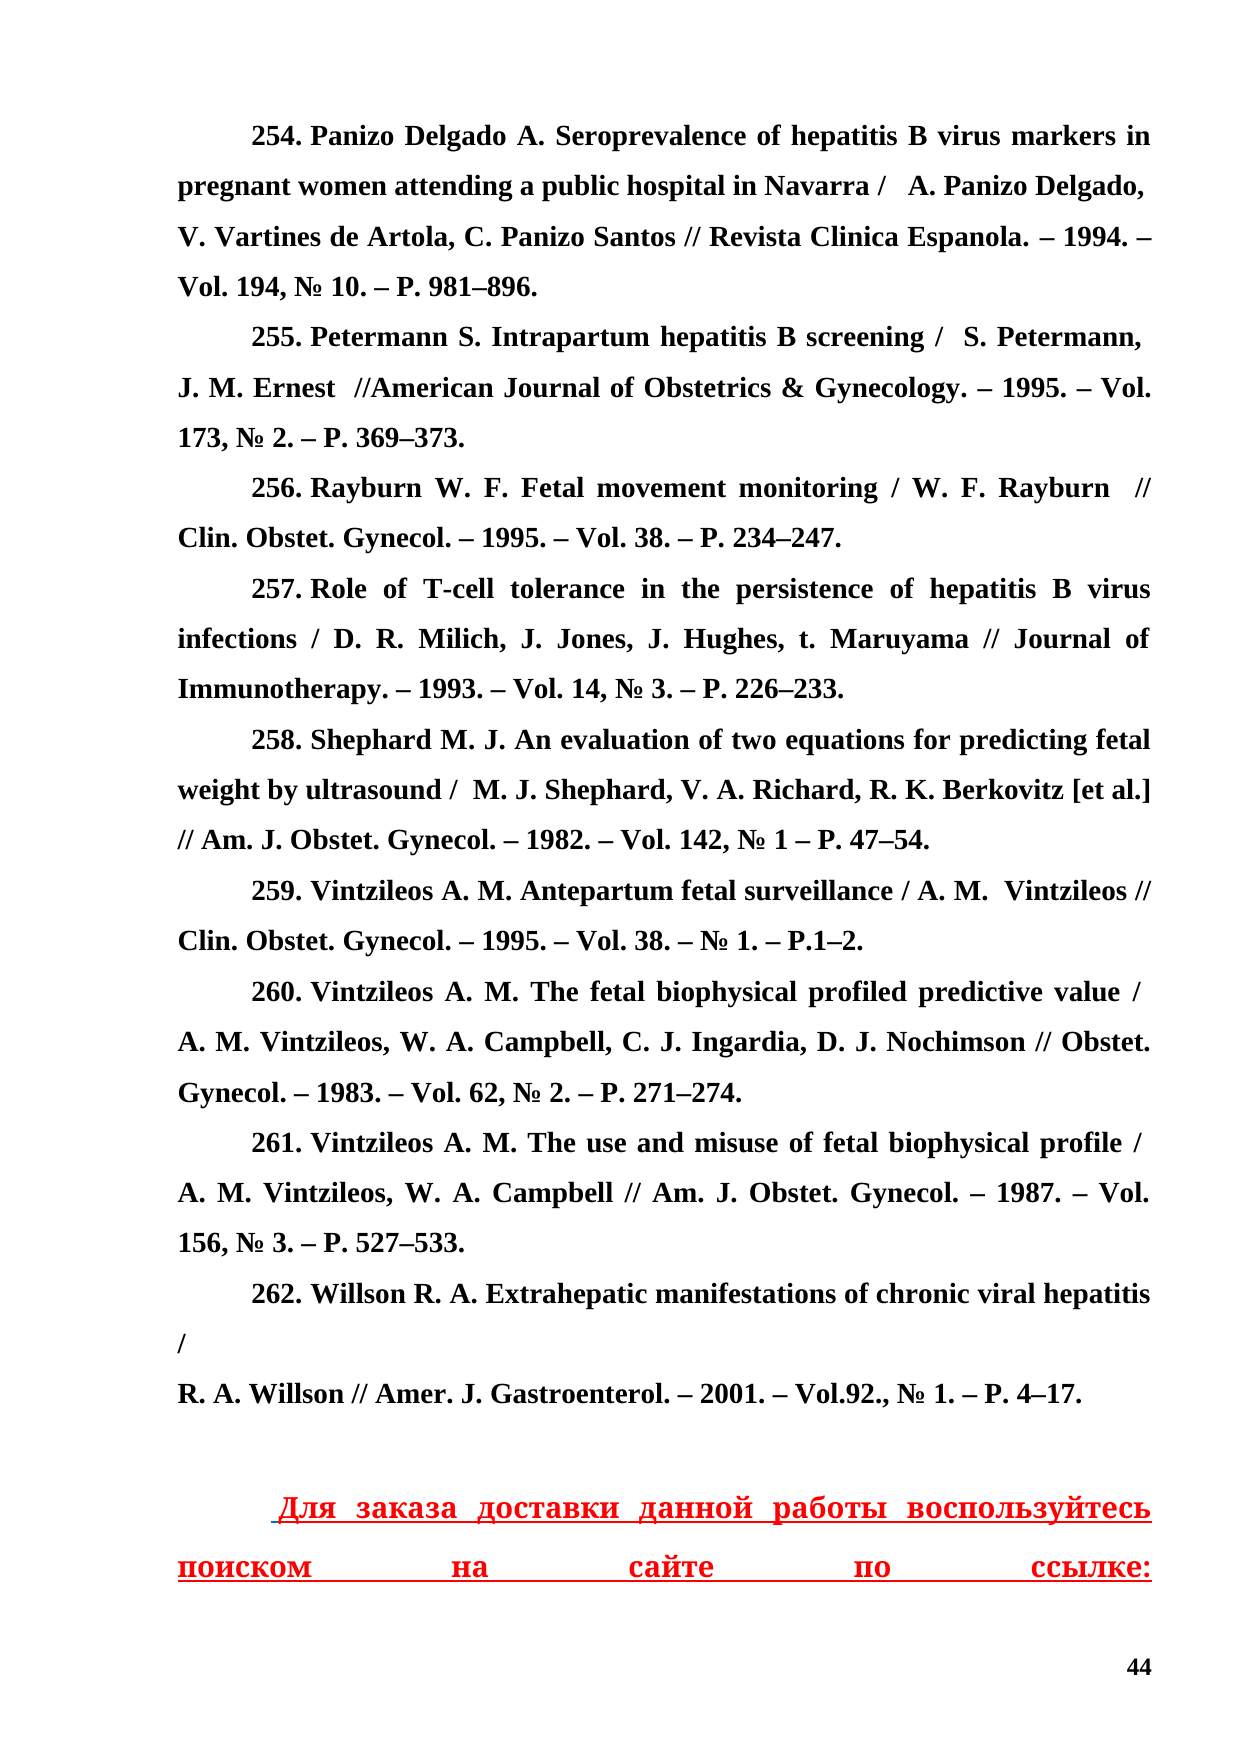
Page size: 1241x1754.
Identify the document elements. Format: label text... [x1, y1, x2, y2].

list Role of T-cell tolerance in the persistence of hepatitis B virus infections / D. R. Milich, J. Jones, J. Hughes, t. Maruyama // Journal of Immunotherapy. – 1993. – Vol. 14, № 3. – P. 226–233. [177, 571, 1152, 705]
list Willson R. A. Extrahepatic manifestations of chronic viral hepatitis / R. A. Willson // Amer. J. Gastroenterol. – 2001. – Vol.92., № 1. – P. 4–17. [177, 1276, 1152, 1410]
list Petermann S. Intrapartum hepatitis B screening / S. Petermann, J. M. Ernest //American Journal of Obstetrics & Gynecology. – 1995. – Vol. 173, № 2. – P. 369–373. [177, 319, 1152, 453]
list Vintzileos A. M. The use and misuse of fetal biophysical profile / A. M. Vintzileos, W. A. Campbell // Am. J. Obstet. Gynecol. – 1987. – Vol. 156, № 3. – P. 527–533. [177, 1125, 1152, 1259]
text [177, 1487, 1152, 1580]
list Vintzileos A. M. The fetal biophysical profiled predictive value / A. M. Vintzileos, W. A. Campbell, C. J. Ingardia, D. J. Nochimson // Obstet. Gynecol. – 1983. – Vol. 62, № 2. – P. 271–274. [177, 974, 1152, 1108]
list Rayburn W. F. Fetal movement monitoring / W. F. Rayburn // Clin. Obstet. Gynecol. – 1995. – Vol. 38. – P. 234–247. [177, 470, 1152, 554]
list Panizo Delgado A. Seroprevalence of hepatitis B virus markers in pregnant women attending a public hospital in Navarra / A. Panizo Delgado, V. Vartines de Artola, C. Panizo Santos // Revista Clinica Espanola. – 1994. – Vol. 194, № 10. – P. 981–896. [177, 118, 1152, 303]
list Vintzileos A. M. Antepartum fetal surveillance / A. M. Vintzileos // Clin. Obstet. Gynecol. – 1995. – Vol. 38. – № 1. – Р.1–2. [177, 873, 1152, 957]
list Shephard M. J. An evaluation of two equations for predicting fetal weight by ultrasound / M. J. Shephard, V. A. Richard, R. K. Berkovitz [et al.] // Am. J. Obstet. Gynecol. – 1982. – Vol. 142, № 1 – P. 47–54. [177, 722, 1152, 856]
